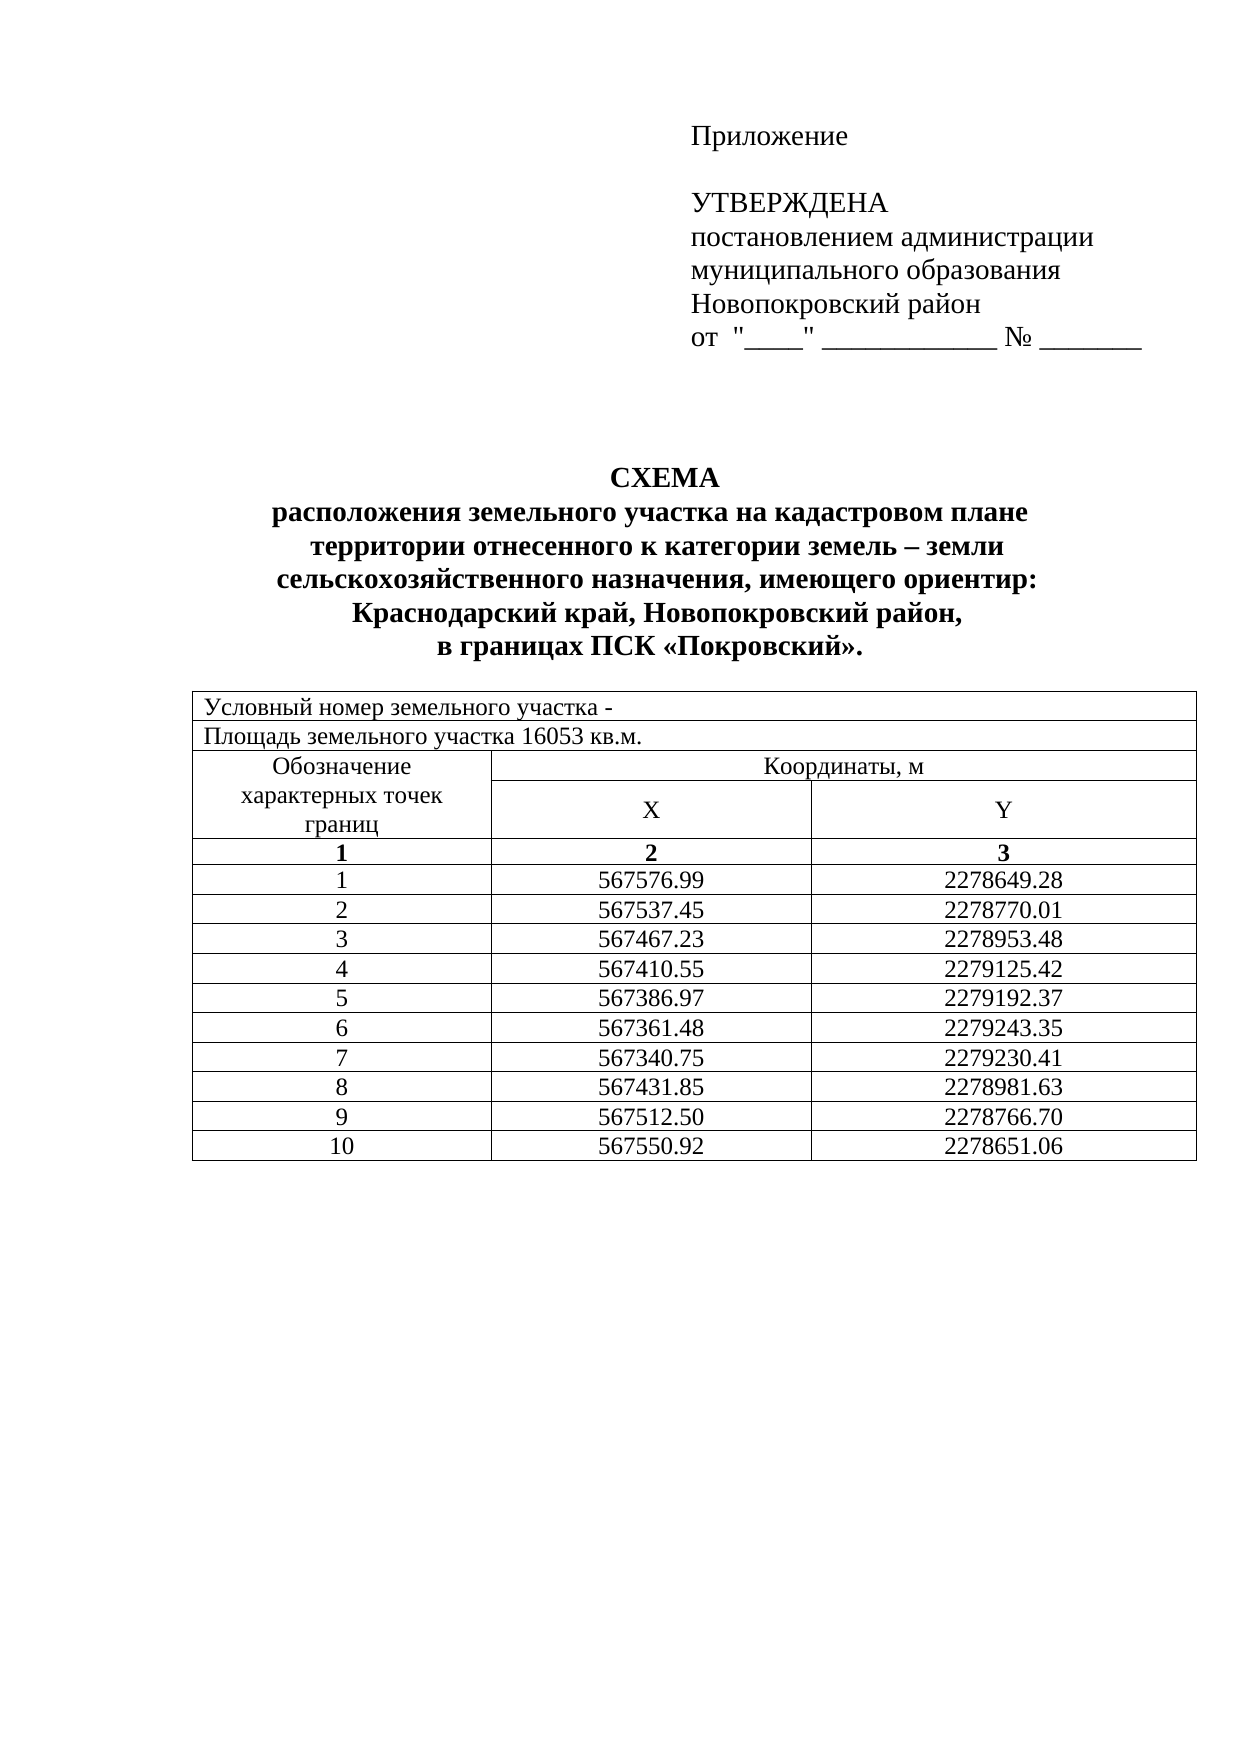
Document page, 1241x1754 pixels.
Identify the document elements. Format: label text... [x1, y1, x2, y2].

table_cell 10 [193, 1131, 491, 1160]
table_cell 2 [193, 895, 491, 923]
table_cell 1 [193, 865, 491, 894]
table_cell 1 [193, 839, 491, 864]
text расположения земельного участка на кадастровом плане территории отнесенного к категории земель – земли сельскохозяйственного назначения, имеющего ориентир: Краснодарский край, Новопокровский район, [207, 494, 1093, 628]
table_cell 567410.55 [492, 954, 811, 982]
table_cell Y [812, 781, 1196, 837]
table_cell 567340.75 [492, 1043, 811, 1071]
table_cell 7 [193, 1043, 491, 1071]
table_cell Обозначение характерных точек границ [193, 751, 491, 837]
text СХЕМА [162, 461, 1167, 494]
table_cell 567550.92 [492, 1131, 811, 1160]
table_cell 9 [193, 1102, 491, 1130]
table_cell 2278981.63 [812, 1072, 1196, 1101]
table_cell УТВЕРЖДЕНА [679, 185, 1167, 219]
table_cell X [492, 781, 811, 837]
table_cell 567431.85 [492, 1072, 811, 1101]
table_cell постановлением администрации [679, 219, 1167, 252]
table_cell 567467.23 [492, 924, 811, 953]
table_cell 567386.97 [492, 984, 811, 1012]
text в границах ПСК «Покровский». [207, 628, 1093, 662]
table_cell 2279230.41 [812, 1043, 1196, 1071]
table_cell 567576.99 [492, 865, 811, 894]
table_cell 3 [193, 924, 491, 953]
table_cell 5 [193, 984, 491, 1012]
table_cell 3 [812, 839, 1196, 864]
table_cell 2 [492, 839, 811, 864]
table_cell 567512.50 [492, 1102, 811, 1130]
table_cell 8 [193, 1072, 491, 1101]
table_cell 567361.48 [492, 1013, 811, 1042]
table_cell 2278651.06 [812, 1131, 1196, 1160]
table_cell 2279243.35 [812, 1013, 1196, 1042]
table_header Приложение [679, 118, 1167, 185]
table_cell Площадь земельного участка 16053 кв.м. [193, 721, 1196, 750]
table_cell 4 [193, 954, 491, 982]
table_header Условный номер земельного участка - [193, 692, 1196, 720]
table_cell 2278953.48 [812, 924, 1196, 953]
table_cell 2278766.70 [812, 1102, 1196, 1130]
table_cell муниципального образования Новопокровский район [679, 252, 1167, 319]
table_cell 2279125.42 [812, 954, 1196, 982]
table_cell 2278649.28 [812, 865, 1196, 894]
table_cell от "____" ____________ № _______ [679, 319, 1167, 353]
table_cell Координаты, м [492, 751, 1196, 780]
table_cell 2279192.37 [812, 984, 1196, 1012]
table_cell 2278770.01 [812, 895, 1196, 923]
table_cell 567537.45 [492, 895, 811, 923]
table_cell 6 [193, 1013, 491, 1042]
